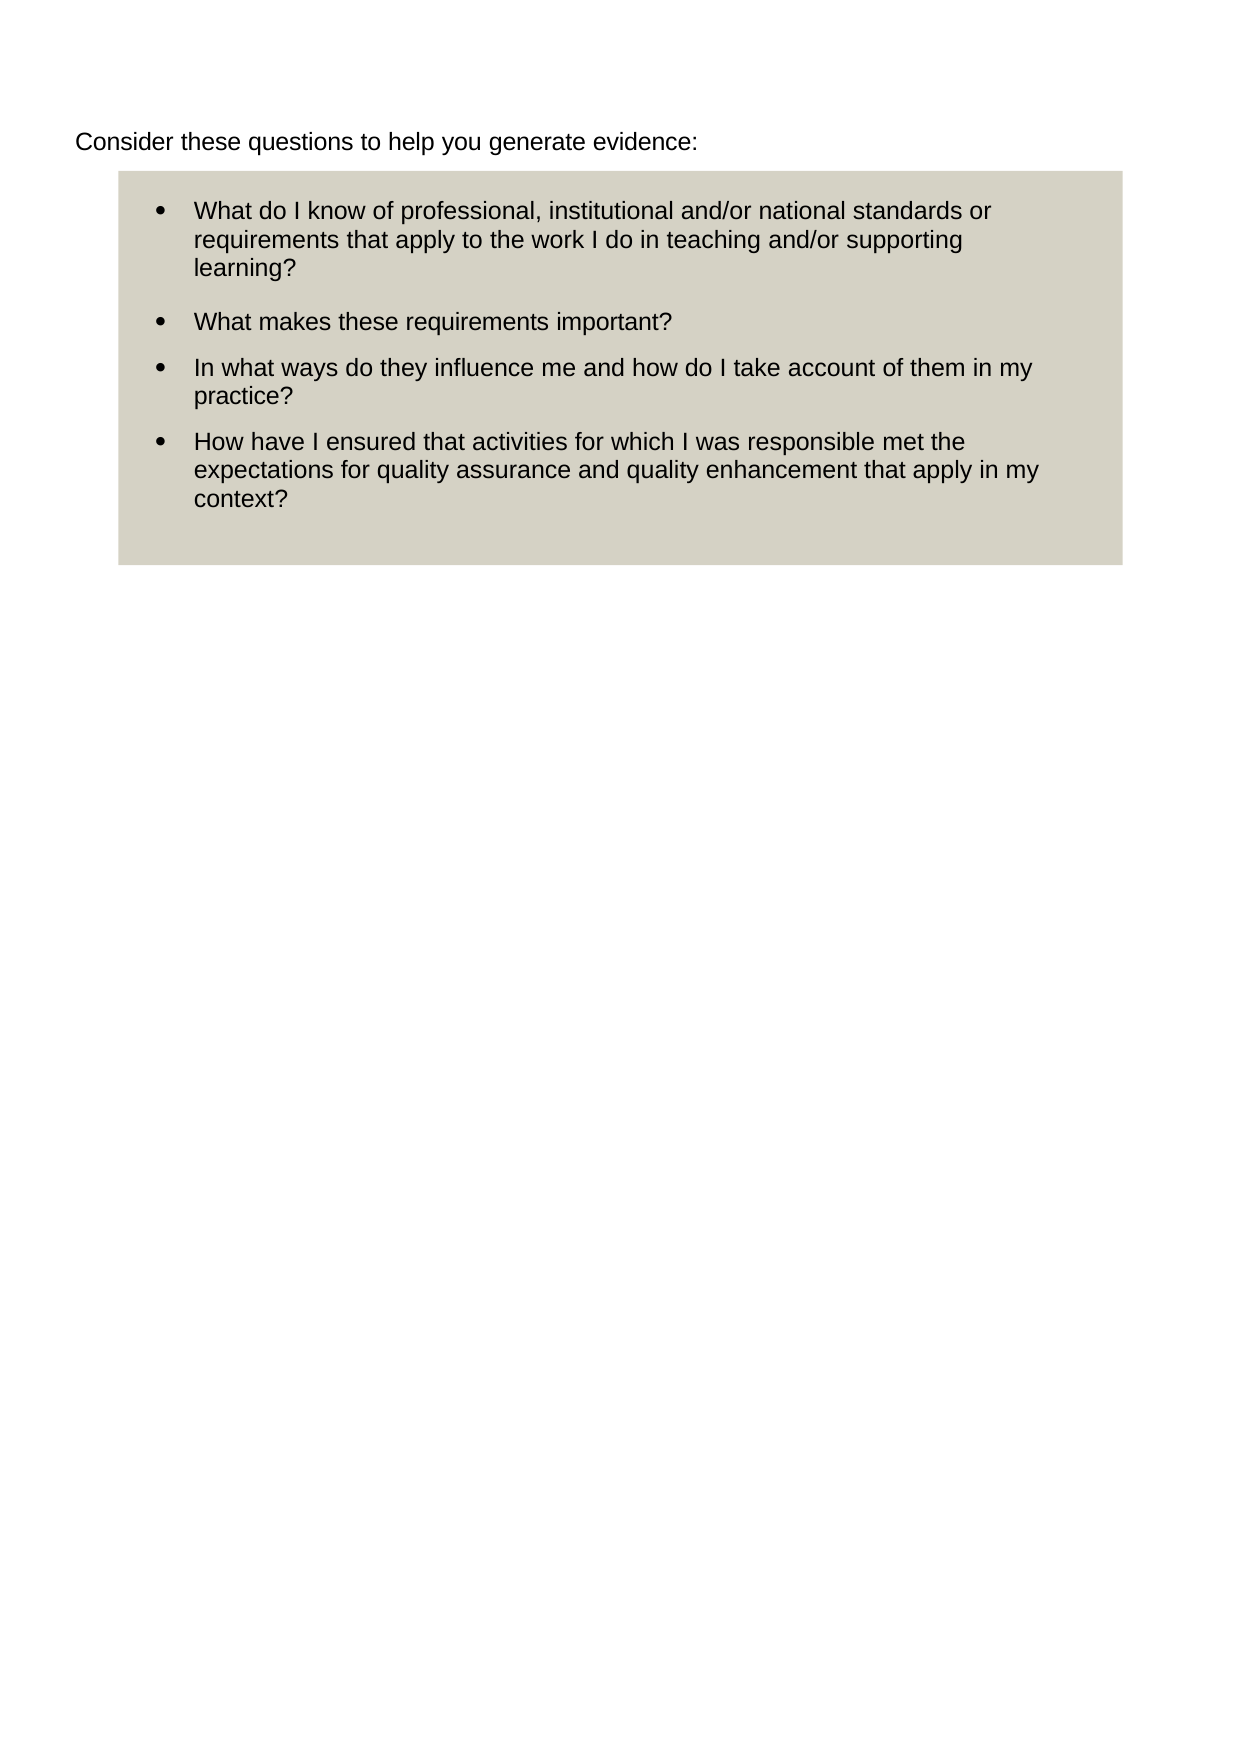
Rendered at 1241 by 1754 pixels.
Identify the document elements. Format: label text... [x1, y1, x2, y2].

list Consider these questions to help you generate evidence: [75, 127, 1198, 156]
